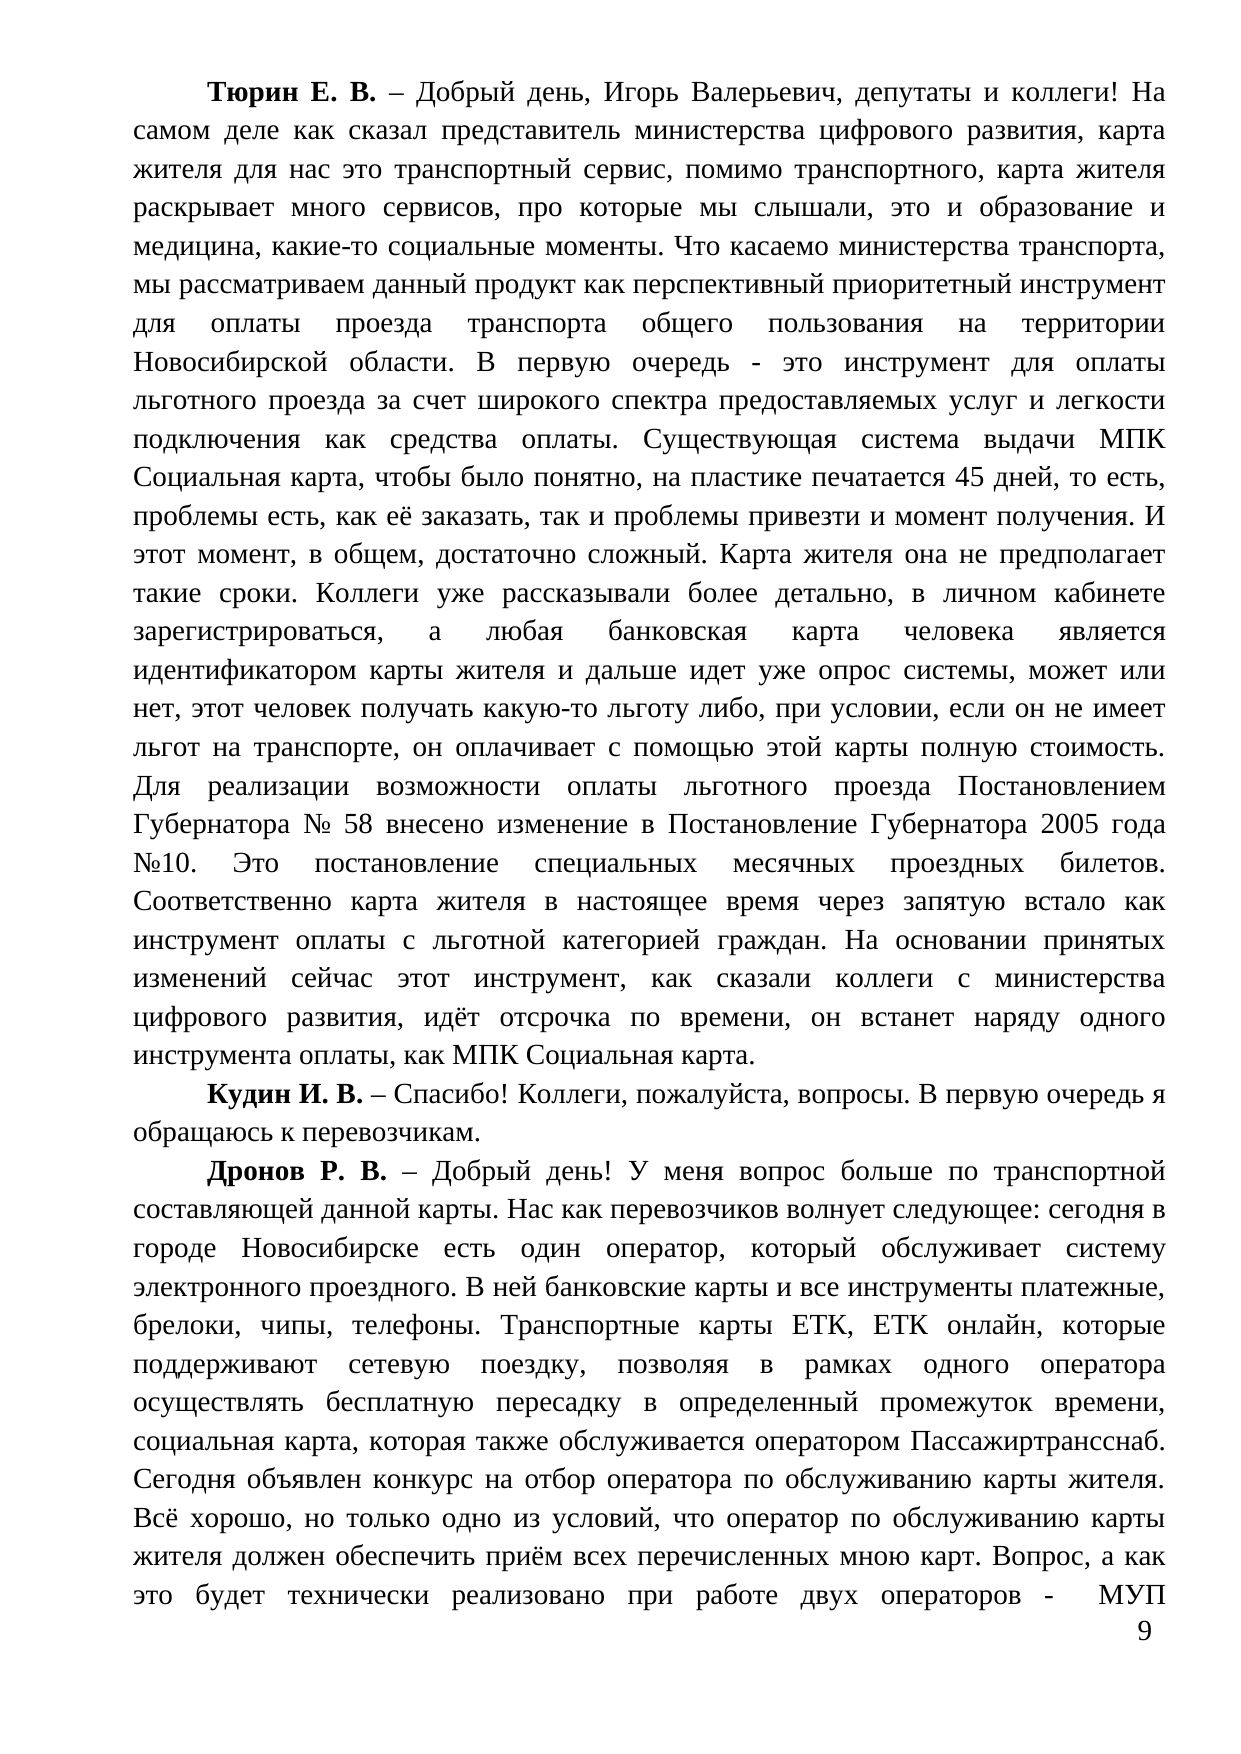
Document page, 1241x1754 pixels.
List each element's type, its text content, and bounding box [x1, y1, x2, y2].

list Тюрин Е. В. – Добрый день, Игорь Валерьевич, депутаты и коллеги! На самом деле как сказал представитель министерства цифрового развития, карта жителя для нас это транспортный сервис, помимо транспортного, карта жителя раскрывает много сервисов, про которые мы слышали, это и образование и медицина, какие-то социальные моменты. Что касаемо министерства транспорта, мы рассматриваем данный продукт как перспективный приоритетный инструмент для оплаты проезда транспорта общего пользования на территории Новосибирской области. В первую очередь - это инструмент для оплаты льготного проезда за счет широкого спектра предоставляемых услуг и легкости подключения как средства оплаты. Существующая система выдачи МПК Социальная карта, чтобы было понятно, на пластике печатается 45 дней, то есть, проблемы есть, как её заказать, так и проблемы привезти и момент получения. И этот момент, в общем, достаточно сложный. Карта жителя она не предполагает такие сроки. Коллеги уже рассказывали более детально, в личном кабинете зарегистрироваться, а любая банковская карта человека является идентификатором карты жителя и дальше идет уже опрос системы, может или нет, этот человек получать какую-то льготу либо, при условии, если он не имеет льгот на транспорте, он оплачивает с помощью этой карты полную стоимость. Для реализации возможности оплаты льготного проезда Постановлением Губернатора № 58 внесено изменение в Постановление Губернатора 2005 года №10. Это постановление специальных месячных проездных билетов. Соответственно карта жителя в настоящее время через запятую встало как инструмент оплаты с льготной категорией граждан. На основании принятых изменений сейчас этот инструмент, как сказали коллеги с министерства цифрового развития, идёт отсрочка по времени, он встанет наряду одного инструмента оплаты, как МПК Социальная карта. [133, 74, 1167, 1071]
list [133, 1153, 1167, 1611]
list Кудин И. В. – Спасибо! Коллеги, пожалуйста, вопросы. В первую очередь я обращаюсь к перевозчикам. [133, 1076, 1167, 1148]
